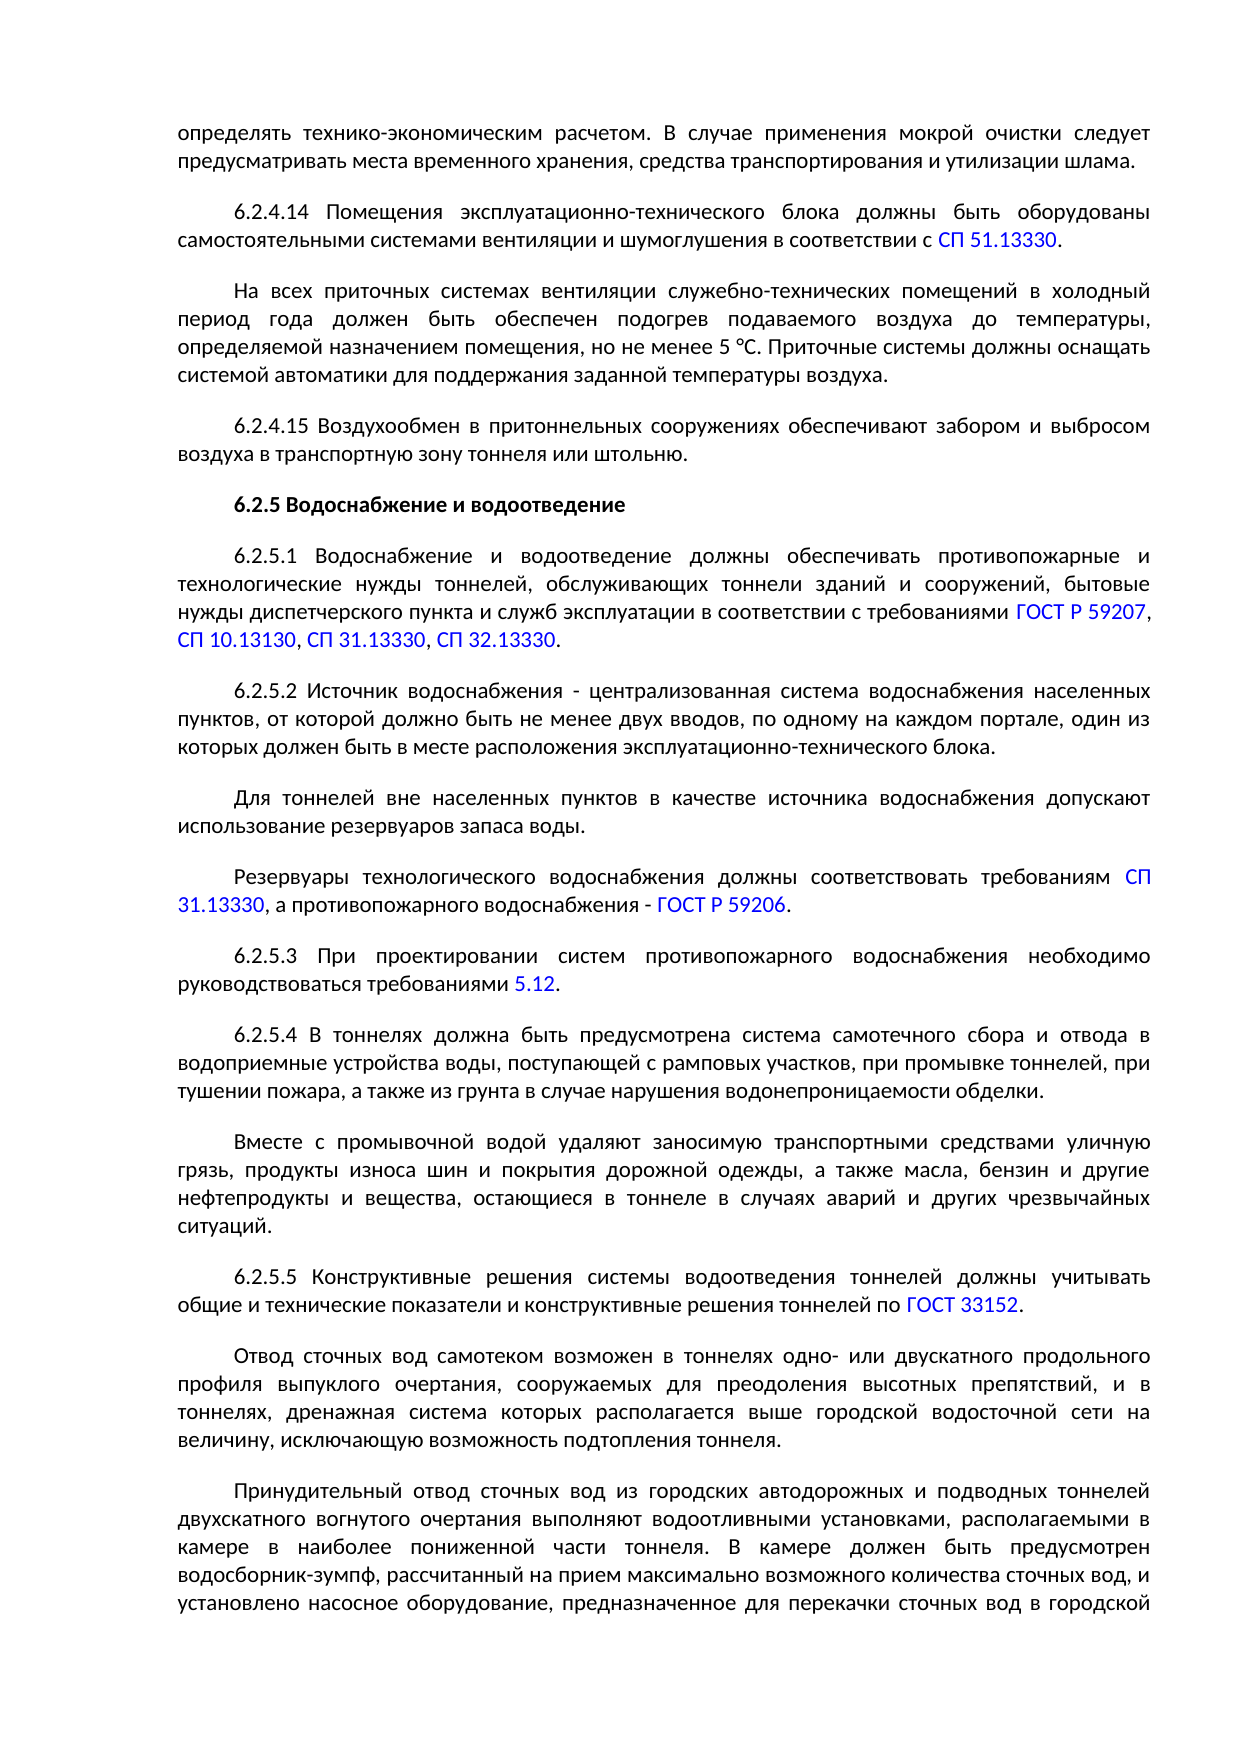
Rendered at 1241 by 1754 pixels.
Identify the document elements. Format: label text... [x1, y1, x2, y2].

text 6.2.4.15 Воздухообмен в притоннельных сооружениях обеспечивают забором и выбросом воздуха в транспортную зону тоннеля или штольню. [177, 411, 1152, 467]
text Для тоннелей вне населенных пунктов в качестве источника водоснабжения допускают использование резервуаров запаса воды. [177, 783, 1152, 839]
title 6.2.5 Водоснабжение и водоотведение [177, 490, 1152, 518]
text На всех приточных системах вентиляции служебно-технических помещений в холодный период года должен быть обеспечен подогрев подаваемого воздуха до температуры, определяемой назначением помещения, но не менее 5 °C. Приточные системы должны оснащать системой автоматики для поддержания заданной температуры воздуха. [177, 276, 1152, 388]
text 6.2.5.5 Конструктивные решения системы водоотведения тоннелей должны учитывать общие и технические показатели и конструктивные решения тоннелей по ГОСТ 33152. [177, 1262, 1152, 1318]
text Отвод сточных вод самотеком возможен в тоннелях одно- или двускатного продольного профиля выпуклого очертания, сооружаемых для преодоления высотных препятствий, и в тоннелях, дренажная система которых располагается выше городской водосточной сети на величину, исключающую возможность подтопления тоннеля. [177, 1341, 1152, 1453]
text Вместе с промывочной водой удаляют заносимую транспортными средствами уличную грязь, продукты износа шин и покрытия дорожной одежды, а также масла, бензин и другие нефтепродукты и вещества, остающиеся в тоннеле в случаях аварий и других чрезвычайных ситуаций. [177, 1127, 1152, 1239]
text 6.2.5.1 Водоснабжение и водоотведение должны обеспечивать противопожарные и технологические нужды тоннелей, обслуживающих тоннели зданий и сооружений, бытовые нужды диспетчерского пункта и служб эксплуатации в соответствии с требованиями ГОСТ Р 59207, СП 10.13130, СП 31.13330, СП 32.13330. [177, 541, 1152, 653]
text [177, 118, 1152, 174]
text 6.2.5.3 При проектировании систем противопожарного водоснабжения необходимо руководствоваться требованиями 5.12. [177, 941, 1152, 997]
text 6.2.4.14 Помещения эксплуатационно-технического блока должны быть оборудованы самостоятельными системами вентиляции и шумоглушения в соответствии с СП 51.13330. [177, 197, 1152, 253]
text 6.2.5.4 В тоннелях должна быть предусмотрена система самотечного сбора и отвода в водоприемные устройства воды, поступающей с рамповых участков, при промывке тоннелей, при тушении пожара, а также из грунта в случае нарушения водонепроницаемости обделки. [177, 1020, 1152, 1104]
text Резервуары технологического водоснабжения должны соответствовать требованиям СП 31.13330, а противопожарного водоснабжения - ГОСТ Р 59206. [177, 862, 1152, 918]
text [177, 1476, 1152, 1616]
text 6.2.5.2 Источник водоснабжения - централизованная система водоснабжения населенных пунктов, от которой должно быть не менее двух вводов, по одному на каждом портале, один из которых должен быть в месте расположения эксплуатационно-технического блока. [177, 676, 1152, 760]
